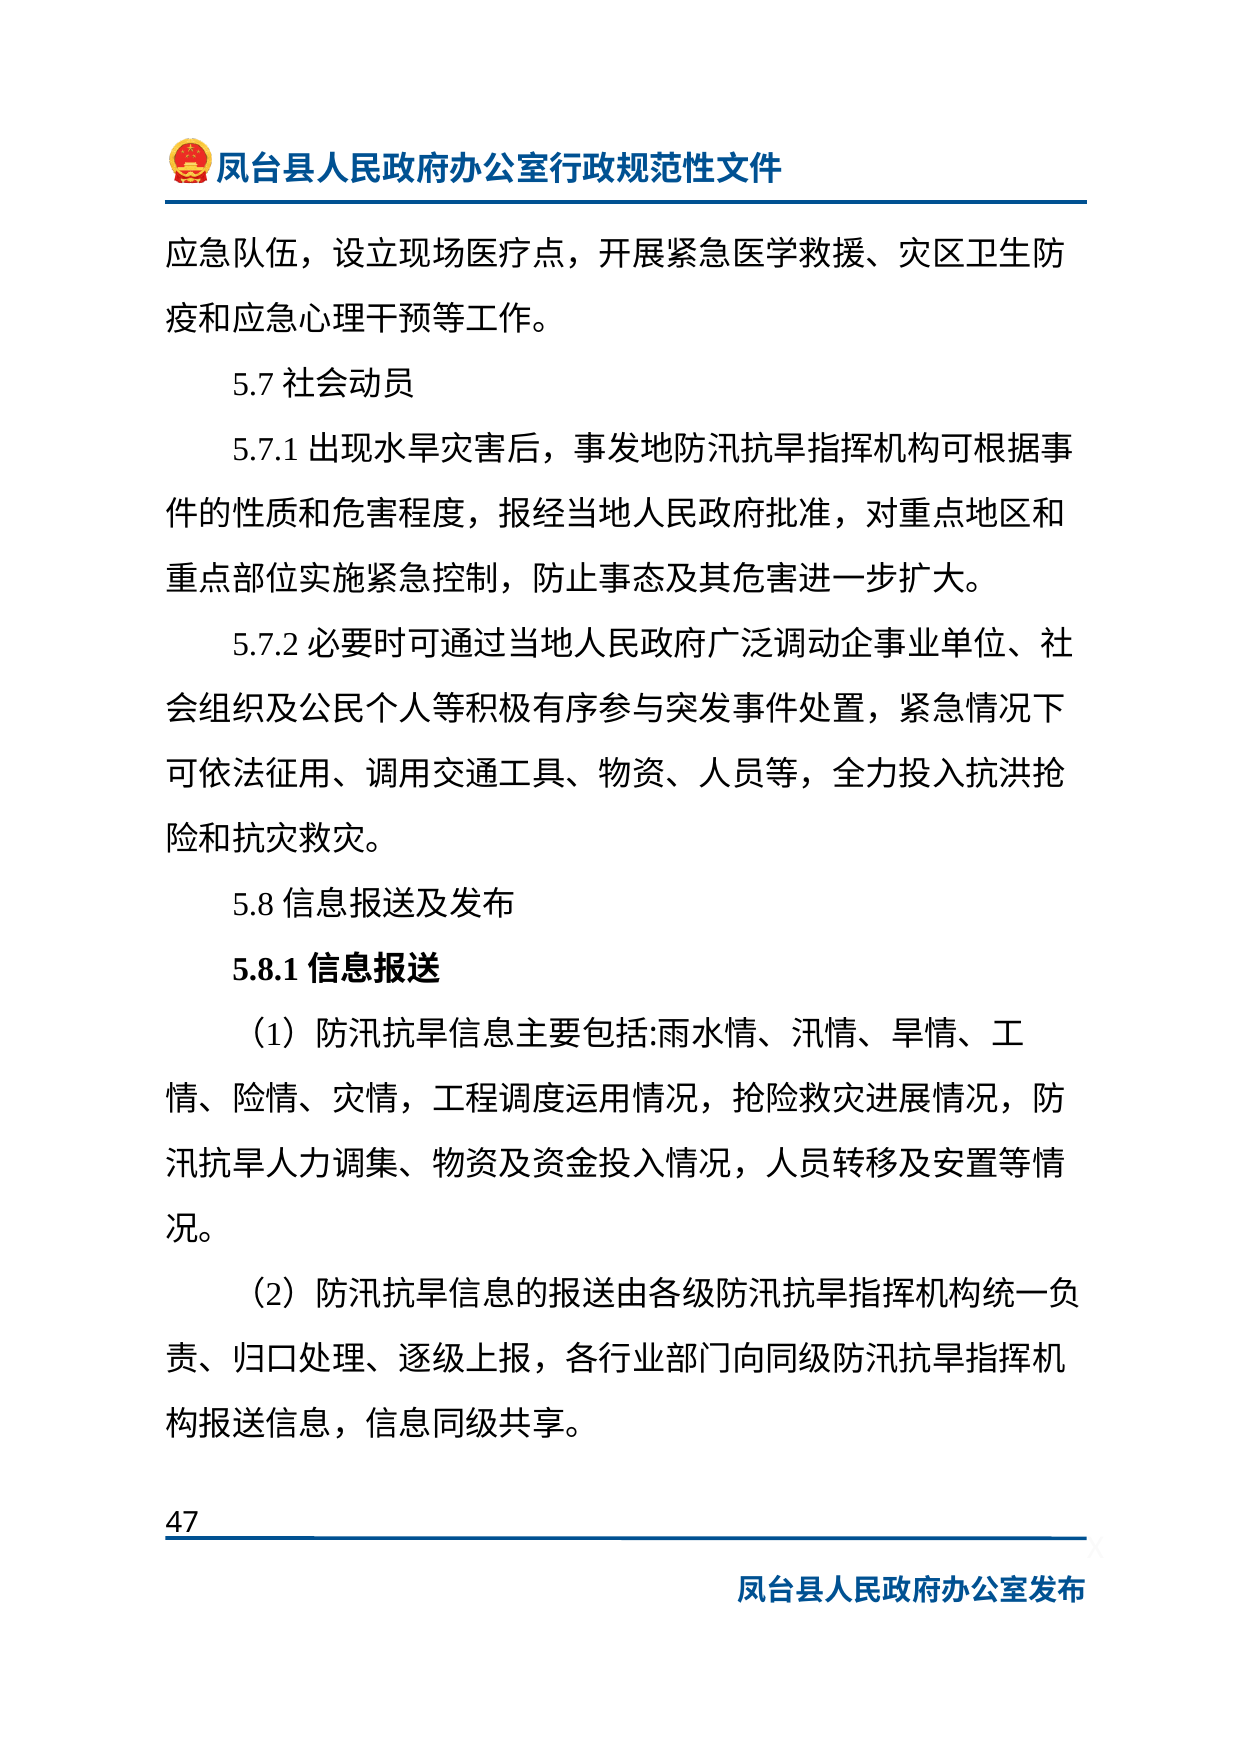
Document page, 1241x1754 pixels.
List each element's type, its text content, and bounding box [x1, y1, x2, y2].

text 5.7 社会动员 [165, 349, 1087, 414]
text 5.7.1 出现水旱灾害后，事发地防汛抗旱指挥机构可根据事件的性质和危害程度，报经当地人民政府批准，对重点地区和重点部位实施紧急控制，防止事态及其危害进一步扩大。 [165, 414, 1087, 609]
text 5.8.1 信息报送 [165, 934, 1087, 999]
text （1）防汛抗旱信息主要包括:雨水情、汛情、旱情、工情、险情、灾情，工程调度运用情况，抢险救灾进展情况，防汛抗旱人力调集、物资及资金投入情况，人员转移及安置等情况。 [165, 999, 1087, 1259]
text 5.6.6 出现水旱灾害后，事发地人民政府和防汛抗旱指挥机构应组织卫生健康部门加强受影响地区的传染病和突发公共卫生事件监测、报告工作，落实各项防控措施，必要时派出卫生应急队伍，设立现场医疗点，开展紧急医学救援、灾区卫生防疫和应急心理干预等工作。 [165, 219, 1087, 349]
picture [165, 136, 216, 187]
text （2）防汛抗旱信息的报送由各级防汛抗旱指挥机构统一负责、归口处理、逐级上报，各行业部门向同级防汛抗旱指挥机构报送信息，信息同级共享。 [165, 1259, 1087, 1454]
text 5.7.2 必要时可通过当地人民政府广泛调动企事业单位、社会组织及公民个人等积极有序参与突发事件处置，紧急情况下可依法征用、调用交通工具、物资、人员等，全力投入抗洪抢险和抗灾救灾。 [165, 609, 1087, 869]
text 5.8 信息报送及发布 [165, 869, 1087, 934]
